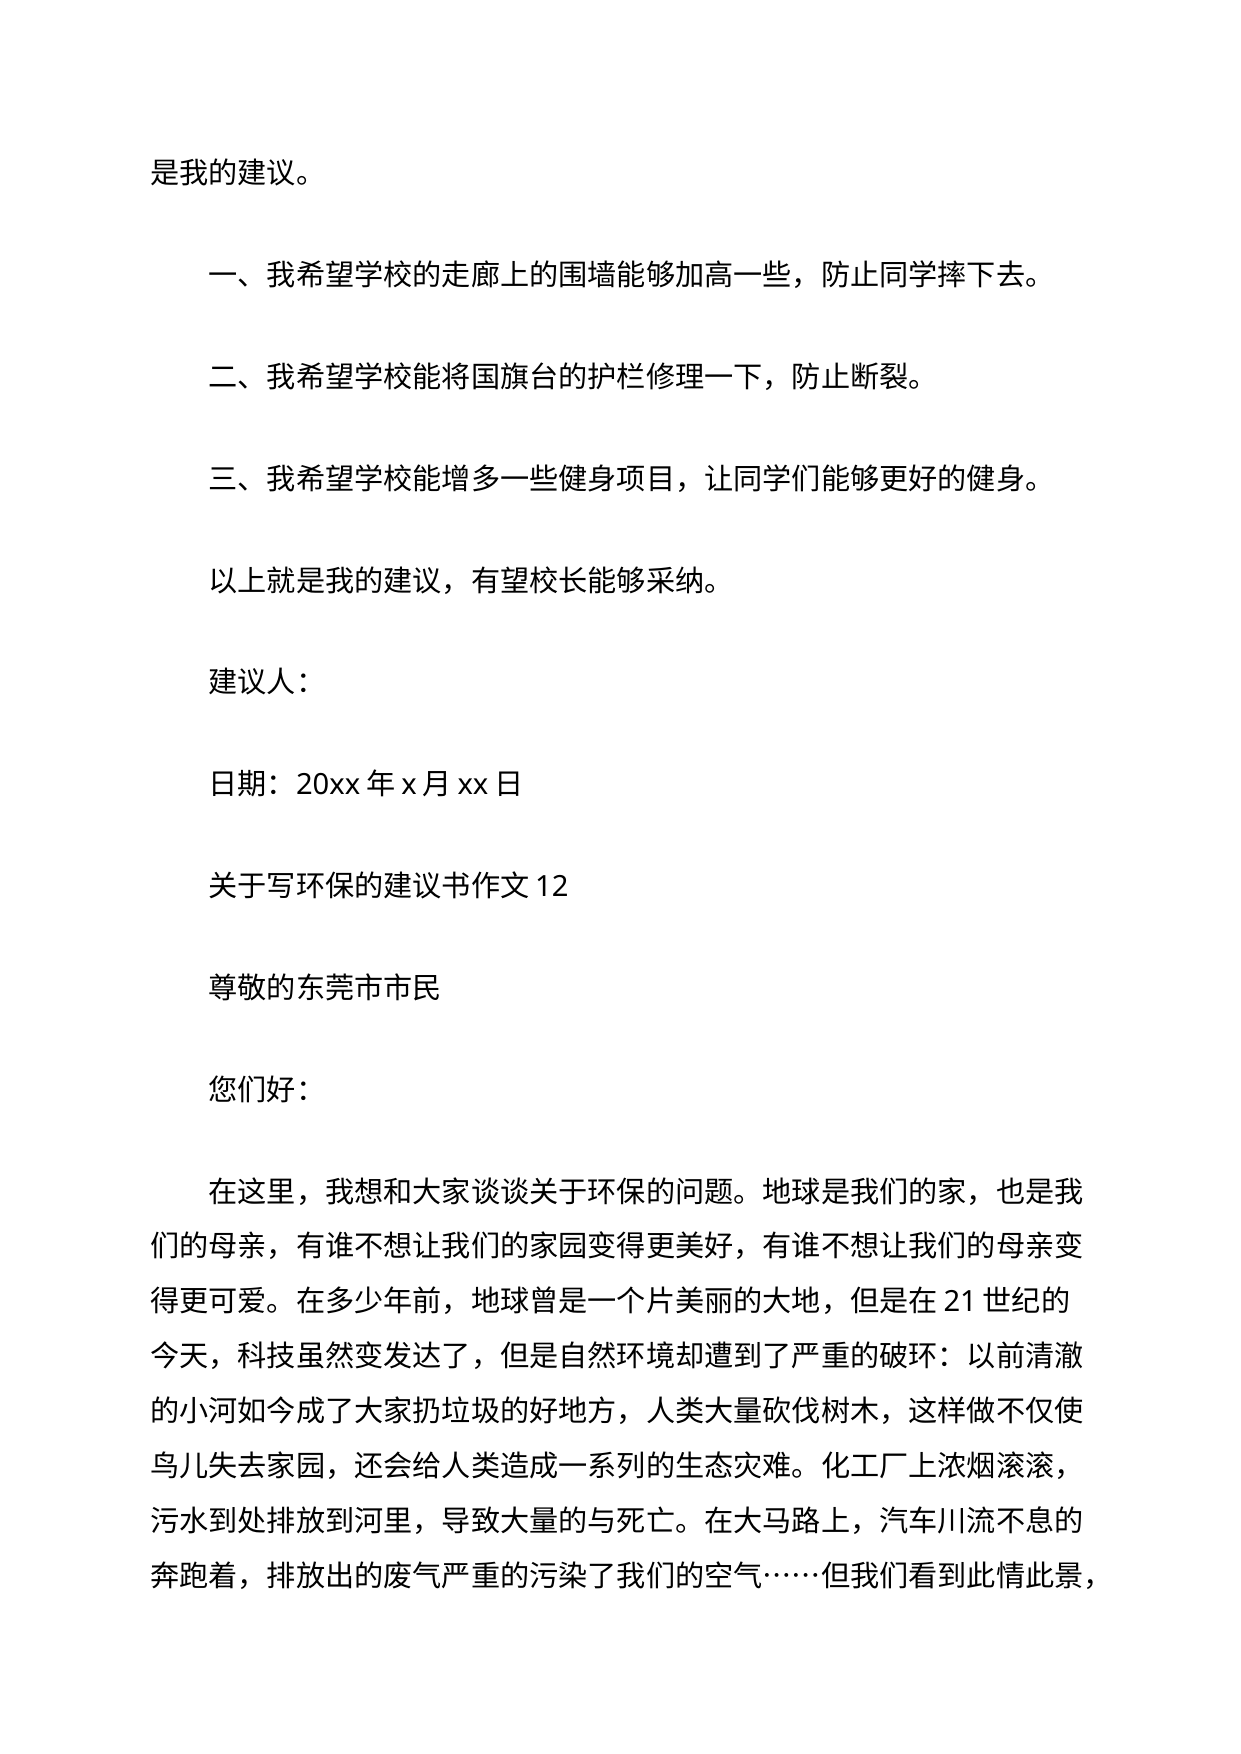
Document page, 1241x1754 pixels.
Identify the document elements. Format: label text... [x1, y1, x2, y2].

text 以上就是我的建议，有望校长能够采纳。 [150, 557, 1090, 599]
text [150, 1168, 1090, 1595]
text 建议人： [150, 659, 1090, 701]
text 二、我希望学校能将国旗台的护栏修理一下，防止断裂。 [150, 353, 1090, 396]
text 一、我希望学校的走廊上的围墙能够加高一些，防止同学摔下去。 [150, 252, 1090, 294]
text 尊敬的东莞市市民 [150, 964, 1090, 1007]
text 您们好： [150, 1066, 1090, 1109]
text 关于写环保的建议书作文12 [150, 863, 1090, 905]
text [150, 150, 1090, 192]
text 日期：20xx年x月xx日 [150, 761, 1090, 803]
text 三、我希望学校能增多一些健身项目，让同学们能够更好的健身。 [150, 455, 1090, 498]
